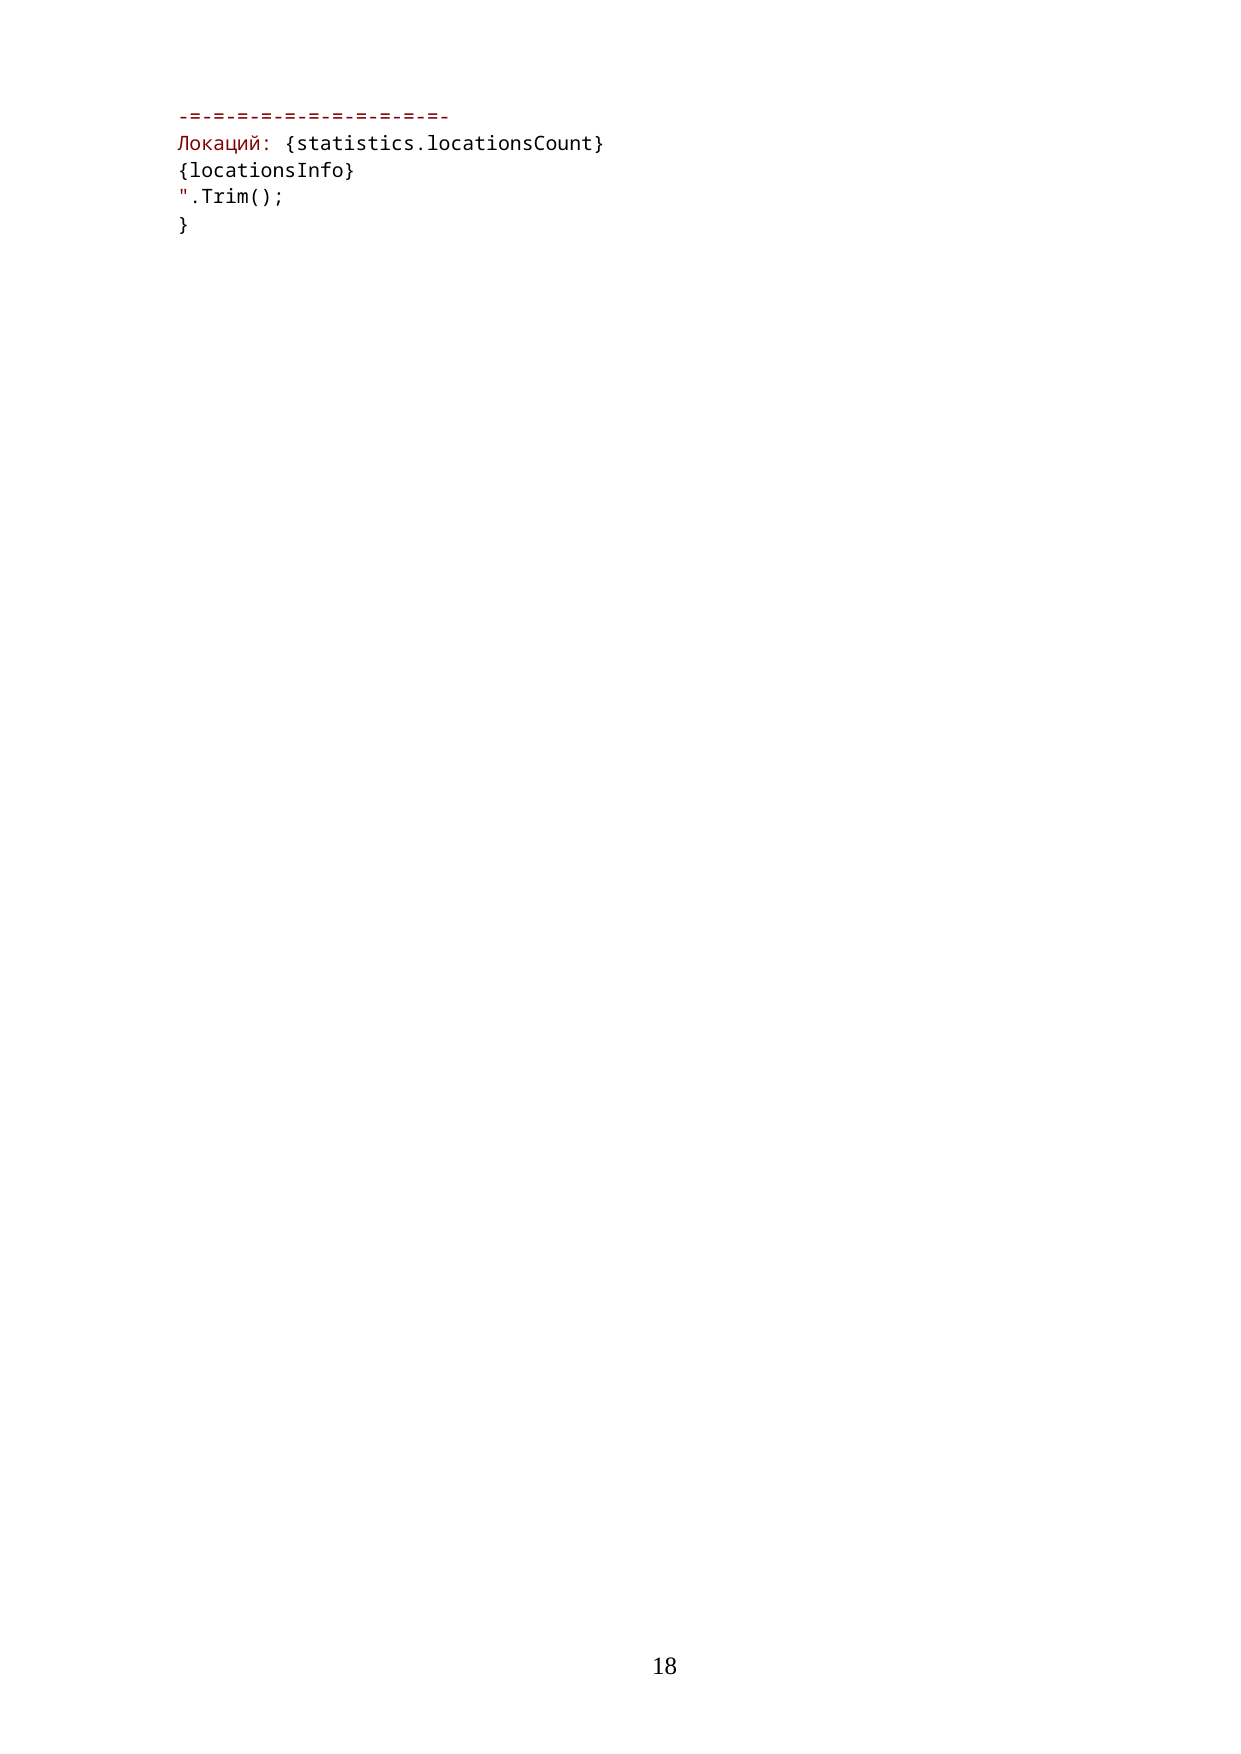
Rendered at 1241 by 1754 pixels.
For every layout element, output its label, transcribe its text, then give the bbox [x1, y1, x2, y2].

text Локаций: {statistics.locationsCount} [177, 129, 1152, 156]
text } [177, 210, 1152, 237]
text -=-=-=-=-=-=-=-=-=-=-=- [177, 102, 1152, 129]
text ".Trim(); [177, 183, 1152, 210]
text {locationsInfo} [177, 156, 1152, 183]
